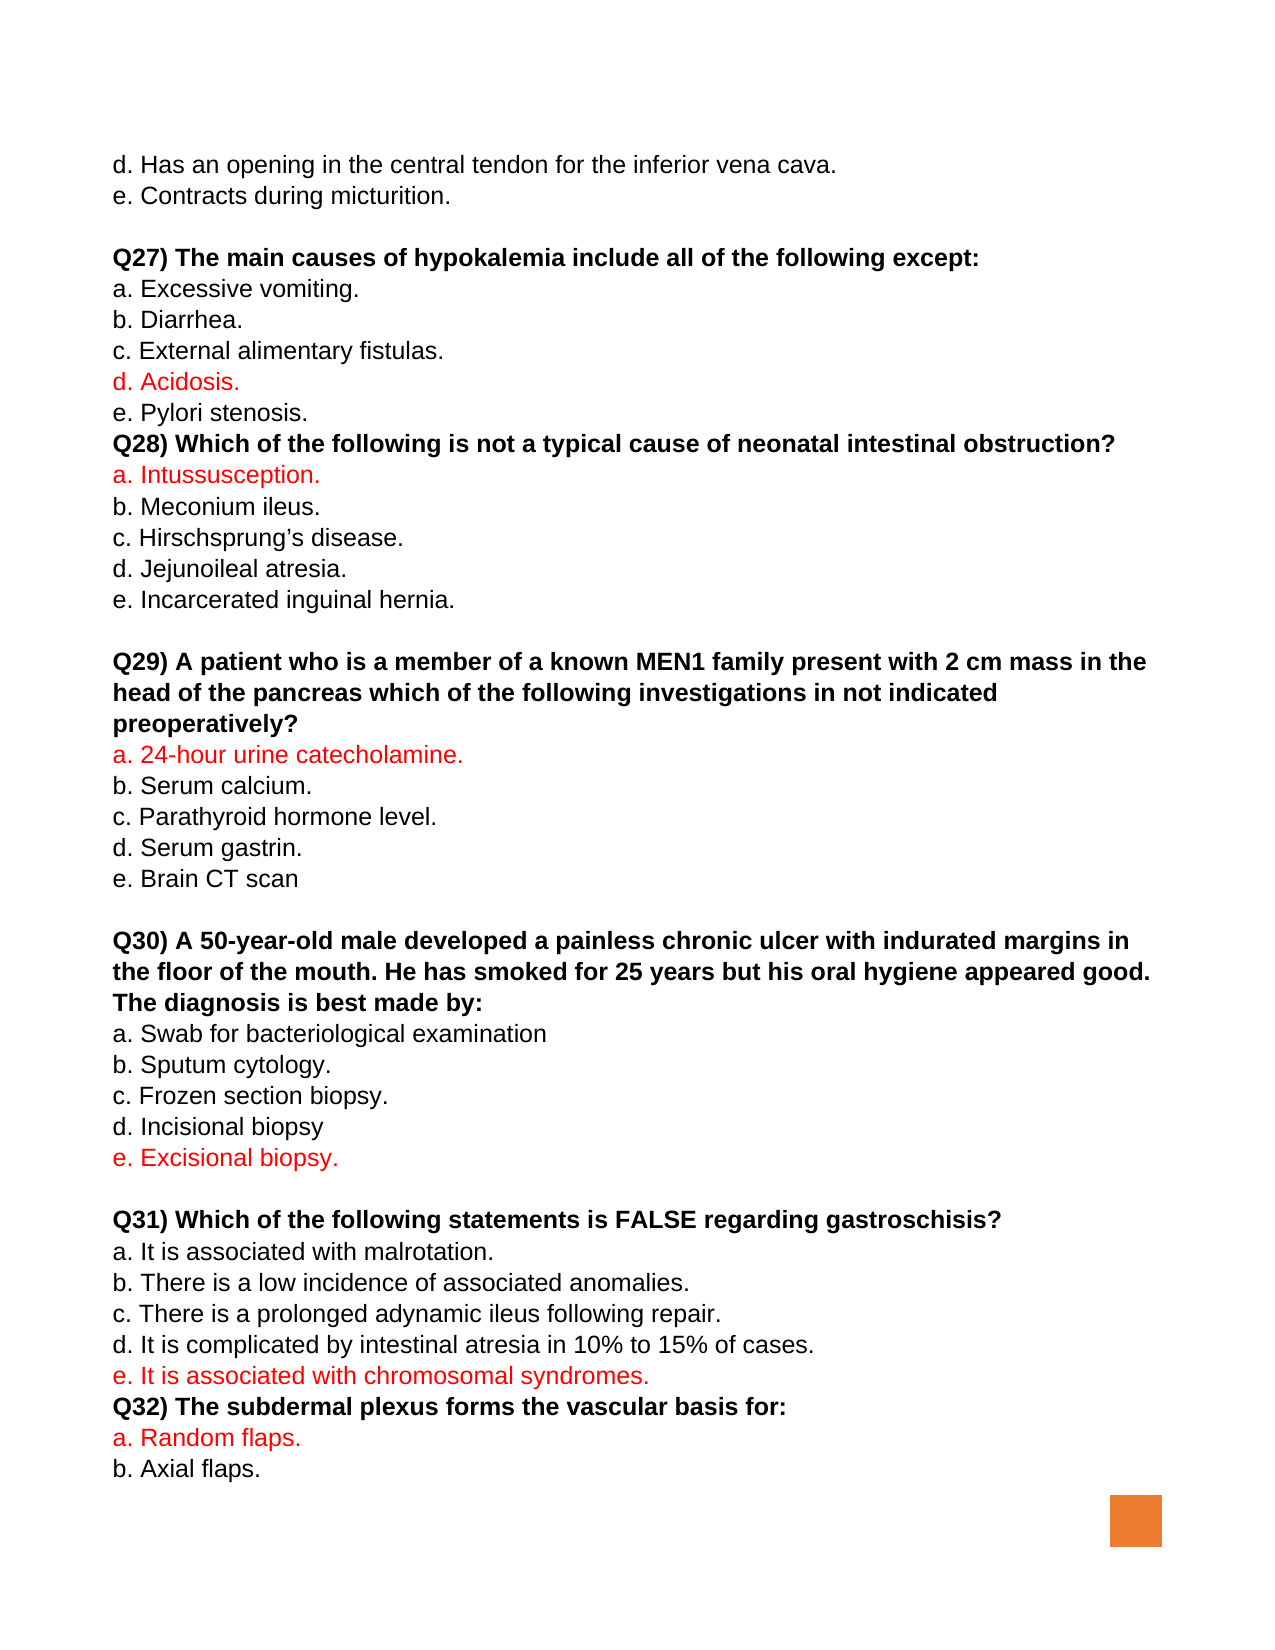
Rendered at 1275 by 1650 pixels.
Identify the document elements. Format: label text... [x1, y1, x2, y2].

text a. 24-hour urine catecholamine. [112, 740, 1162, 768]
text c. External alimentary fistulas. [112, 336, 1162, 365]
text e. Contracts during micturition. [112, 181, 1162, 210]
text e. Excisional biopsy. [112, 1143, 1162, 1172]
text Q28) Which of the following is not a typical cause of neonatal intestinal obstruction? [112, 429, 1162, 458]
text b. Meconium ileus. [112, 491, 1162, 520]
text a. Intussusception. [112, 460, 1162, 489]
text d. Acidosis. [112, 367, 1162, 396]
text Q27) The main causes of hypokalemia include all of the following except: [112, 243, 1162, 272]
text Q30) A 50-year-old male developed a painless chronic ulcer with indurated margins in the floor of the mouth. He has smoked for 25 years but his oral hygiene appeared good. The diagnosis is best made by: [112, 926, 1162, 1017]
text e. Incarcerated inguinal hernia. [112, 584, 1162, 613]
text c. Parathyroid hormone level. [112, 802, 1162, 831]
text e. It is associated with chromosomal syndromes. [112, 1361, 1162, 1389]
text a. Swab for bacteriological examination [112, 1019, 1162, 1048]
text d. Incisional biopsy [112, 1112, 1162, 1141]
text e. Brain CT scan [112, 864, 1162, 893]
text Q29) A patient who is a member of a known MEN1 family present with 2 cm mass in the head of the pancreas which of the following investigations in not indicated preoperatively? [112, 647, 1162, 737]
text b. Serum calcium. [112, 771, 1162, 799]
text Q32) The subdermal plexus forms the vascular basis for: [112, 1392, 1162, 1420]
text d. It is complicated by intestinal atresia in 10% to 15% of cases. [112, 1329, 1162, 1358]
text Q31) Which of the following statements is FALSE regarding gastroschisis? [112, 1205, 1162, 1234]
text d. Jejunoileal atresia. [112, 553, 1162, 582]
text c. Hirschsprung’s disease. [112, 522, 1162, 551]
text d. Has an opening in the central tendon for the inferior vena cava. [112, 150, 1162, 179]
text a. Random flaps. [112, 1423, 1162, 1451]
text a. It is associated with malrotation. [112, 1236, 1162, 1265]
text a. Excessive vomiting. [112, 274, 1162, 303]
text c. Frozen section biopsy. [112, 1081, 1162, 1110]
text b. There is a low incidence of associated anomalies. [112, 1267, 1162, 1296]
text b. Diarrhea. [112, 305, 1162, 334]
text b. Sputum cytology. [112, 1050, 1162, 1079]
text e. Pylori stenosis. [112, 398, 1162, 427]
text d. Serum gastrin. [112, 833, 1162, 862]
text c. There is a prolonged adynamic ileus following repair. [112, 1298, 1162, 1327]
text b. Axial flaps. [112, 1454, 1162, 1482]
